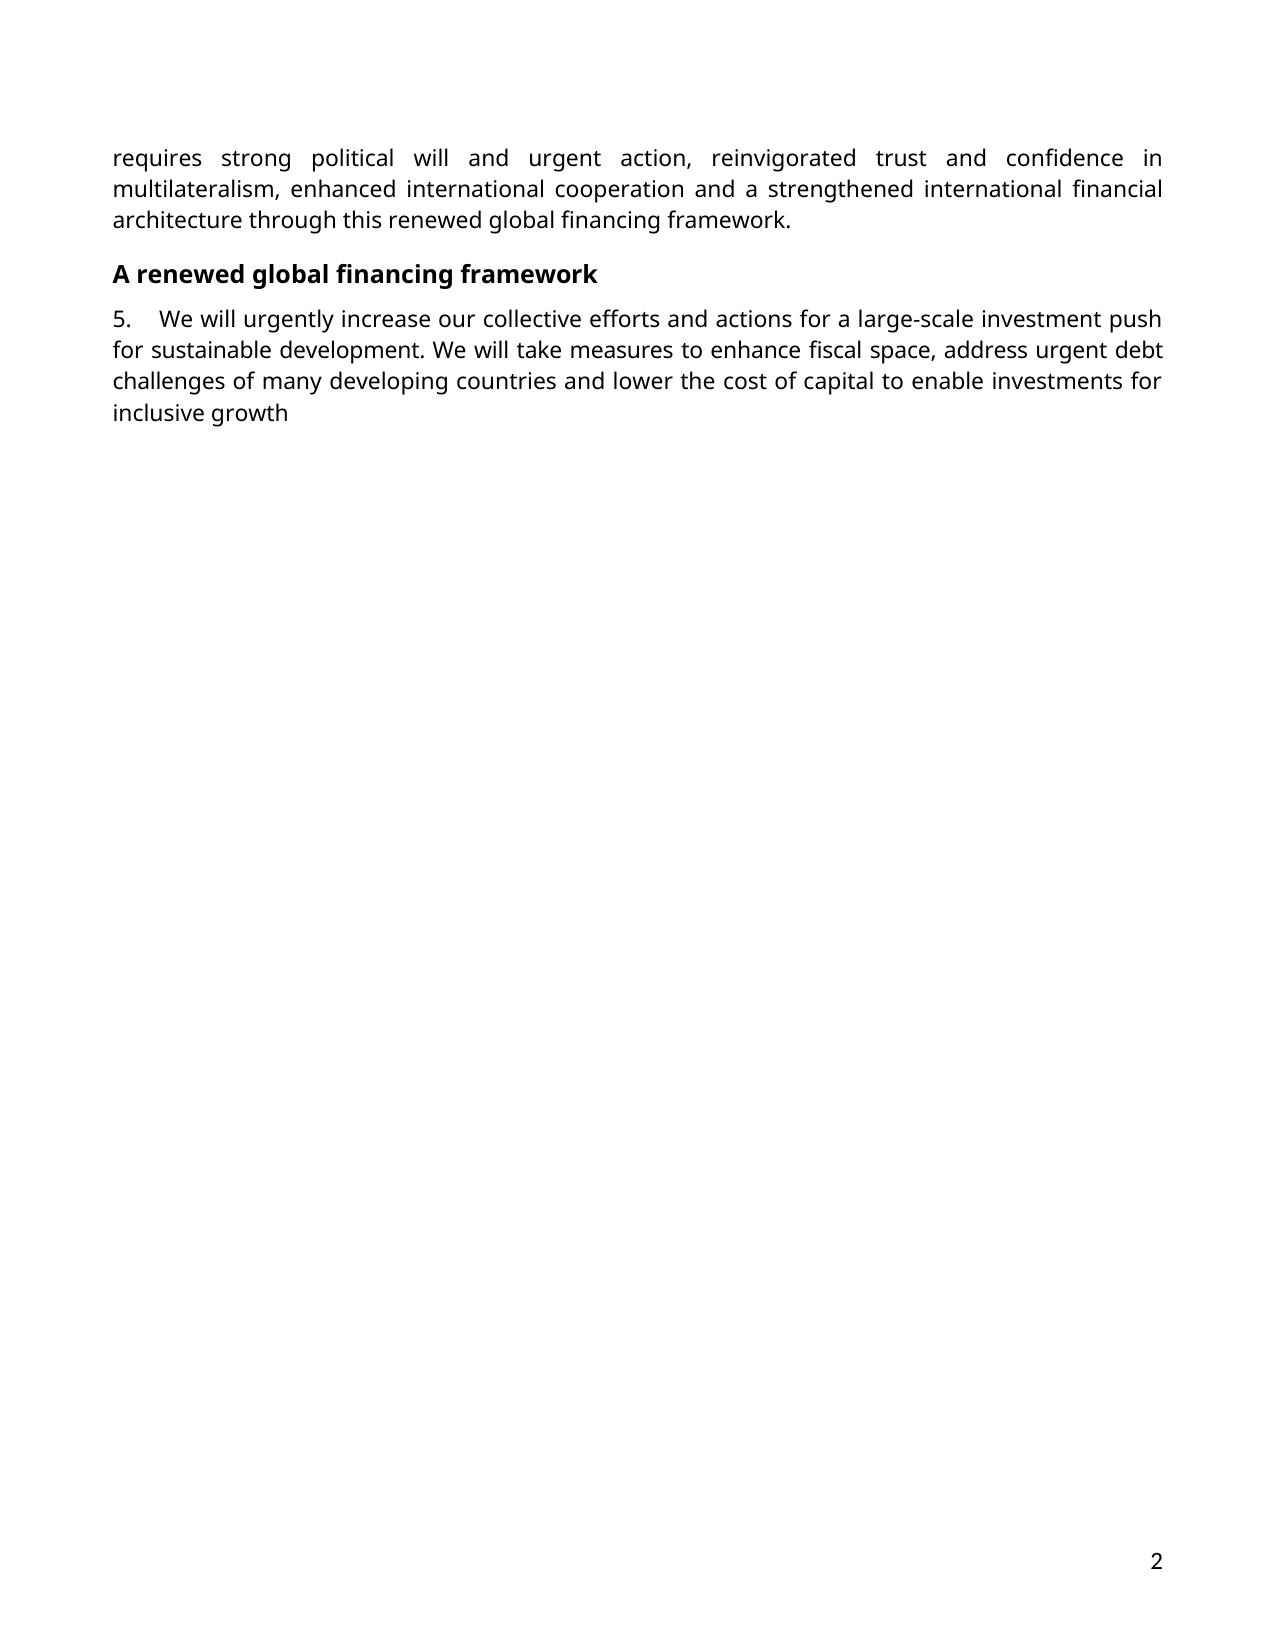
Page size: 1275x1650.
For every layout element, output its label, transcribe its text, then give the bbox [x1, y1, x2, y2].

list We will urgently increase our collective efforts and actions for a large-scale investment push for sustainable development. We will take measures to enhance fiscal space, address urgent debt challenges of many developing countries and lower the cost of capital to enable investments for inclusive growth [112, 303, 1163, 428]
subtitle A renewed global financing framework [112, 256, 1200, 290]
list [112, 142, 1164, 235]
